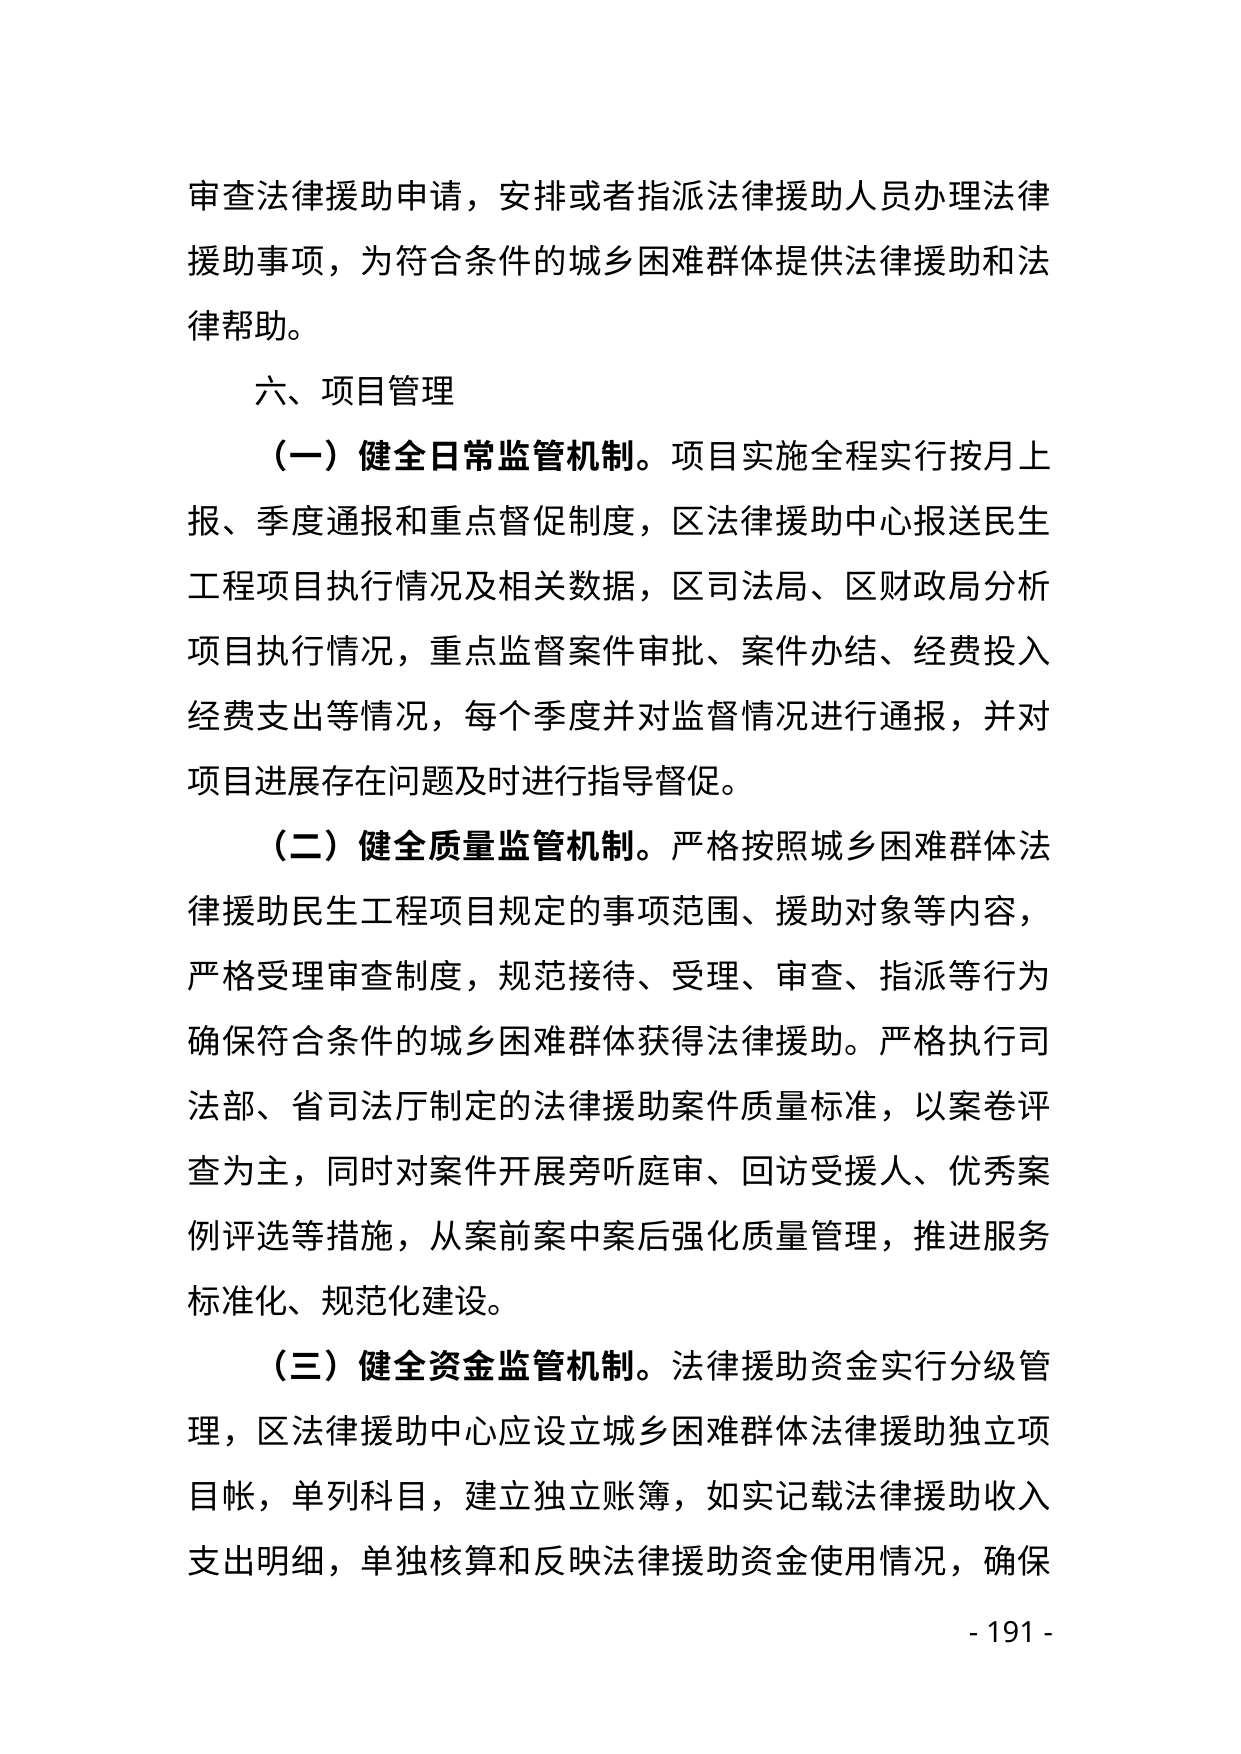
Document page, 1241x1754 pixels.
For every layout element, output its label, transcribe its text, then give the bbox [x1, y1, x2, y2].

text 六、项目管理 [187, 357, 1053, 422]
text （一）健全日常监管机制。项目实施全程实行按月上报、季度通报和重点督促制度，区法律援助中心报送民生工程项目执行情况及相关数据，区司法局、区财政局分析项目执行情况，重点监督案件审批、案件办结、经费投入、经费支出等情况，每个季度并对监督情况进行通报，并对项目进展存在问题及时进行指导督促。 [187, 422, 1053, 812]
text （二）健全质量监管机制。严格按照城乡困难群体法律援助民生工程项目规定的事项范围、援助对象等内容，严格受理审查制度，规范接待、受理、审查、指派等行为，确保符合条件的城乡困难群体获得法律援助。严格执行司法部、省司法厅制定的法律援助案件质量标准，以案卷评查为主，同时对案件开展旁听庭审、回访受援人、优秀案例评选等措施，从案前案中案后强化质量管理，推进服务标准化、规范化建设。 [187, 812, 1053, 1332]
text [187, 1332, 1053, 1592]
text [187, 162, 1053, 357]
